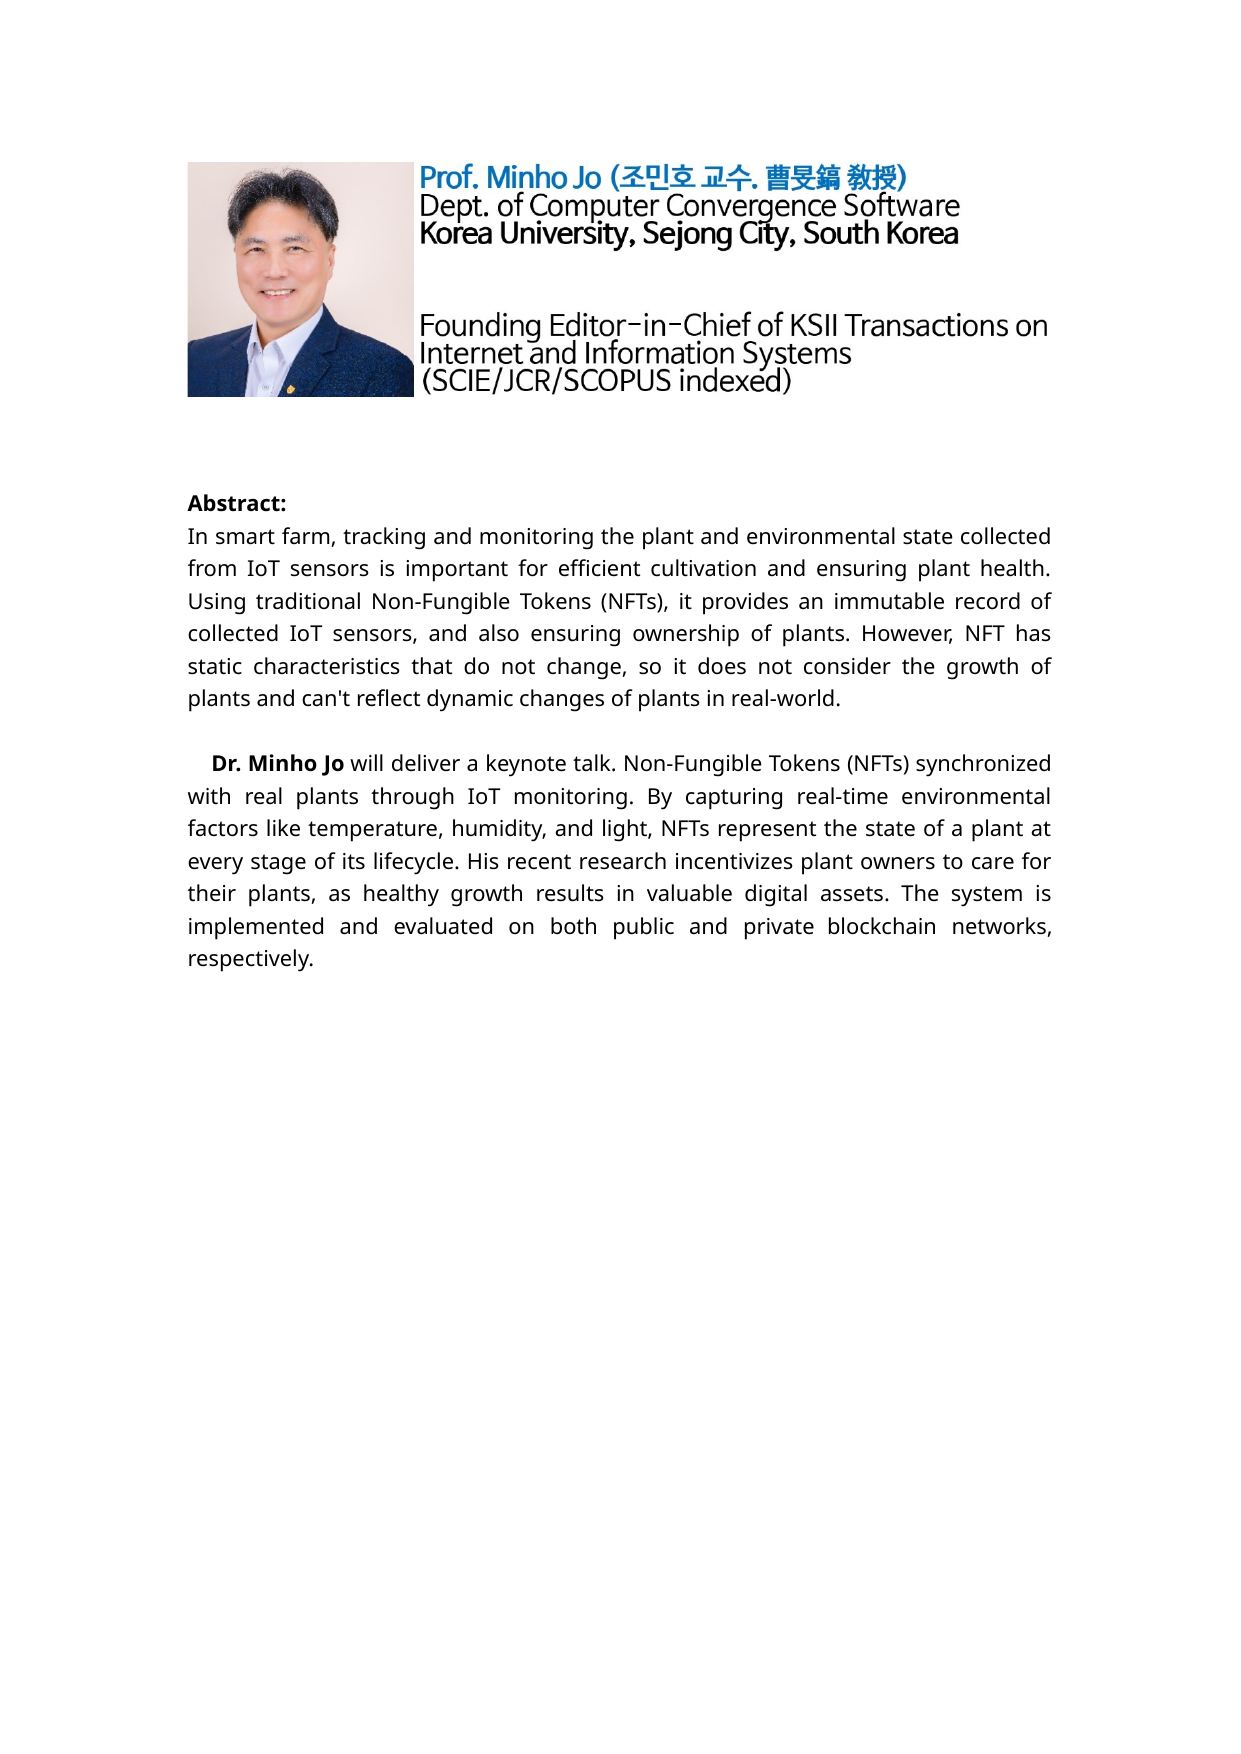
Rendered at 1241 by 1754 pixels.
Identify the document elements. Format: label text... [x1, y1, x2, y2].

text Dr. Minho Jo will deliver a keynote talk. Non-Fungible Tokens (NFTs) synchronized with real plants through IoT monitoring. By capturing real-time environmental factors like temperature, humidity, and light, NFTs represent the state of a plant at every stage of its lifecycle. His recent research incentivizes plant owners to care for their plants, as healthy growth results in valuable digital assets. The system is implemented and evaluated on both public and private blockchain networks, respectively. [187, 747, 1053, 974]
text Abstract: In smart farm, tracking and monitoring the plant and environmental state collected from IoT sensors is important for efficient cultivation and ensuring plant health. Using traditional Non-Fungible Tokens (NFTs), it provides an immutable record of collected IoT sensors, and also ensuring ownership of plants. However, NFT has static characteristics that do not change, so it does not consider the growth of plants and can't reflect dynamic changes of plants in real-world. [187, 487, 1053, 714]
picture [187, 162, 1053, 397]
